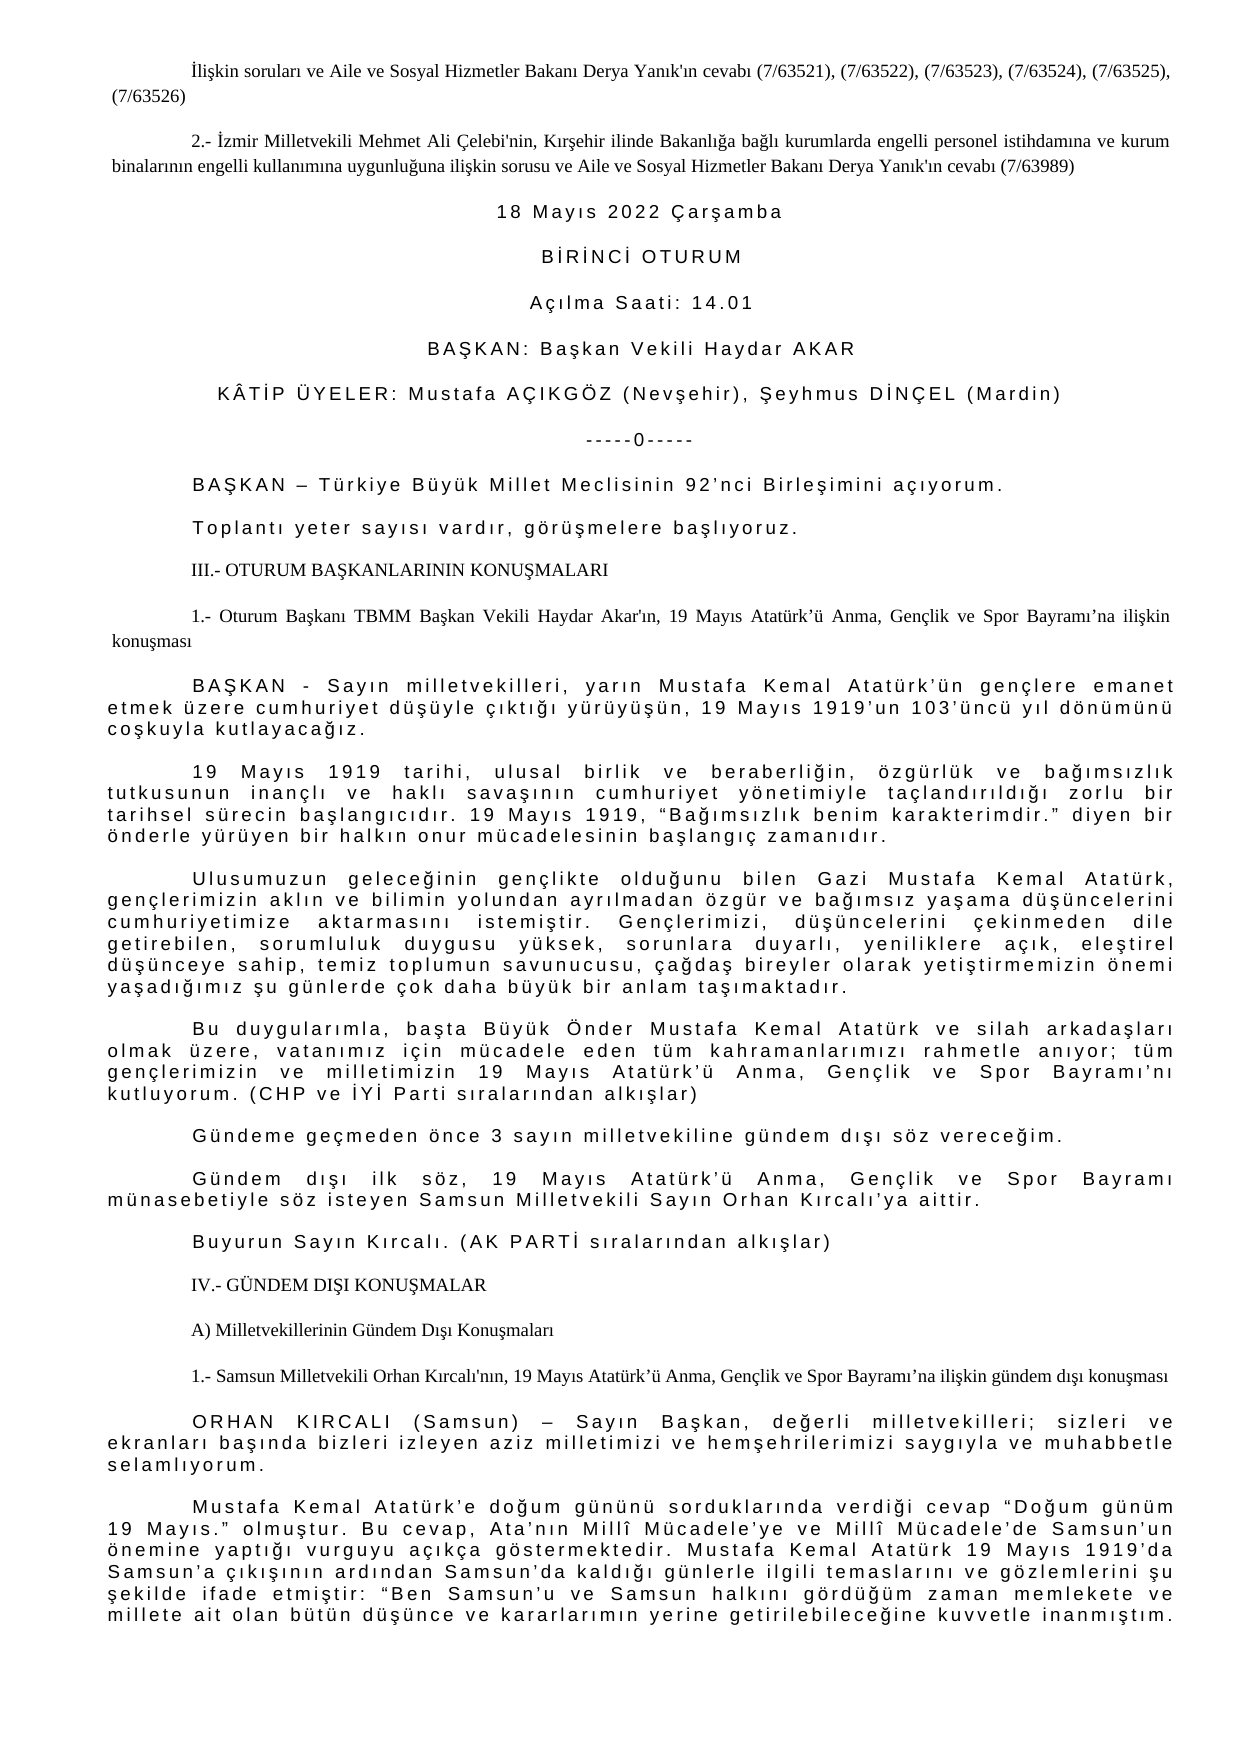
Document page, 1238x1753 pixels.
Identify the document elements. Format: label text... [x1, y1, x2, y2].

text BAŞKAN: Başkan Vekili Haydar AKAR [107, 337, 1174, 359]
text 2.- İzmir Milletvekili Mehmet Ali Çelebi'nin, Kırşehir ilinde Bakanlığa bağlı kurumlarda engelli personel istihdamına ve kurum binalarının engelli kullanımına uygunluğuna ilişkin sorusu ve Aile ve Sosyal Hizmetler Bakanı Derya Yanık'ın cevabı (7/63989) [112, 130, 1172, 176]
text 1.- Oturum Başkanı TBMM Başkan Vekili Haydar Akar'ın, 19 Mayıs Atatürk’ü Anma, Gençlik ve Spor Bayramı’na ilişkin konuşması [112, 605, 1172, 651]
text -----0----- [103, 429, 1174, 450]
text A) Milletvekillerinin Gündem Dışı Konuşmaları [112, 1319, 1172, 1341]
text 19 Mayıs 1919 tarihi, ulusal birlik ve beraberliğin, özgürlük ve bağımsızlık tutkusunun inançlı ve haklı savaşının cumhuriyet yönetimiyle taçlandırıldığı zorlu bir tarihsel sürecin başlangıcıdır. 19 Mayıs 1919, “Bağımsızlık benim karakterimdir.” diyen bir önderle yürüyen bir halkın onur mücadelesinin başlangıç zamanıdır. [107, 761, 1174, 847]
text IV.- GÜNDEM DIŞI KONUŞMALAR [112, 1274, 1172, 1295]
text Toplantı yeter sayısı vardır, görüşmelere başlıyoruz. [107, 517, 1174, 538]
text İlişkin soruları ve Aile ve Sosyal Hizmetler Bakanı Derya Yanık'ın cevabı (7/63521), (7/63522), (7/63523), (7/63524), (7/63525), (7/63526) [112, 60, 1172, 106]
text 18 Mayıs 2022 Çarşamba [103, 201, 1174, 222]
text Gündeme geçmeden önce 3 sayın milletvekiline gündem dışı söz vereceğim. [107, 1125, 1174, 1147]
text Bu duygularımla, başta Büyük Önder Mustafa Kemal Atatürk ve silah arkadaşları olmak üzere, vatanımız için mücadele eden tüm kahramanlarımızı rahmetle anıyor; tüm gençlerimizin ve milletimizin 19 Mayıs Atatürk’ü Anma, Gençlik ve Spor Bayramı’nı kutluyorum. (CHP ve İYİ Parti sıralarından alkışlar) [107, 1018, 1174, 1104]
text 1.- Samsun Milletvekili Orhan Kırcalı'nın, 19 Mayıs Atatürk’ü Anma, Gençlik ve Spor Bayramı’na ilişkin gündem dışı konuşması [112, 1365, 1172, 1387]
text KÂTİP ÜYELER: Mustafa AÇIKGÖZ (Nevşehir), Şeyhmus DİNÇEL (Mardin) [103, 383, 1174, 404]
text Gündem dışı ilk söz, 19 Mayıs Atatürk’ü Anma, Gençlik ve Spor Bayramı münasebetiyle söz isteyen Samsun Milletvekili Sayın Orhan Kırcalı’ya aittir. [107, 1167, 1174, 1211]
text Açılma Saati: 14.01 [107, 292, 1174, 313]
text BAŞKAN – Türkiye Büyük Millet Meclisinin 92’nci Birleşimini açıyorum. [107, 474, 1174, 496]
text Buyurun Sayın Kırcalı. (AK PARTİ sıralarından alkışlar) [107, 1231, 1174, 1253]
text ORHAN KIRCALI (Samsun) – Sayın Başkan, değerli milletvekilleri; sizleri ve ekranları başında bizleri izleyen aziz milletimizi ve hemşehrilerimizi saygıyla ve muhabbetle selamlıyorum. [107, 1411, 1174, 1475]
text BİRİNCİ OTURUM [107, 246, 1174, 268]
text BAŞKAN - Sayın milletvekilleri, yarın Mustafa Kemal Atatürk’ün gençlere emanet etmek üzere cumhuriyet düşüyle çıktığı yürüyüşün, 19 Mayıs 1919’un 103’üncü yıl dönümünü coşkuyla kutlayacağız. [107, 675, 1174, 740]
text III.- OTURUM BAŞKANLARININ KONUŞMALARI [112, 559, 1172, 581]
text Ulusumuzun geleceğinin gençlikte olduğunu bilen Gazi Mustafa Kemal Atatürk, gençlerimizin aklın ve bilimin yolundan ayrılmadan özgür ve bağımsız yaşama düşüncelerini cumhuriyetimize aktarmasını istemiştir. Gençlerimizi, düşüncelerini çekinmeden dile getirebilen, sorumluluk duygusu yüksek, sorunlara duyarlı, yeniliklere açık, eleştirel düşünceye sahip, temiz toplumun savunucusu, çağdaş bireyler olarak yetiştirmemizin önemi yaşadığımız şu günlerde çok daha büyük bir anlam taşımaktadır. [107, 868, 1174, 997]
